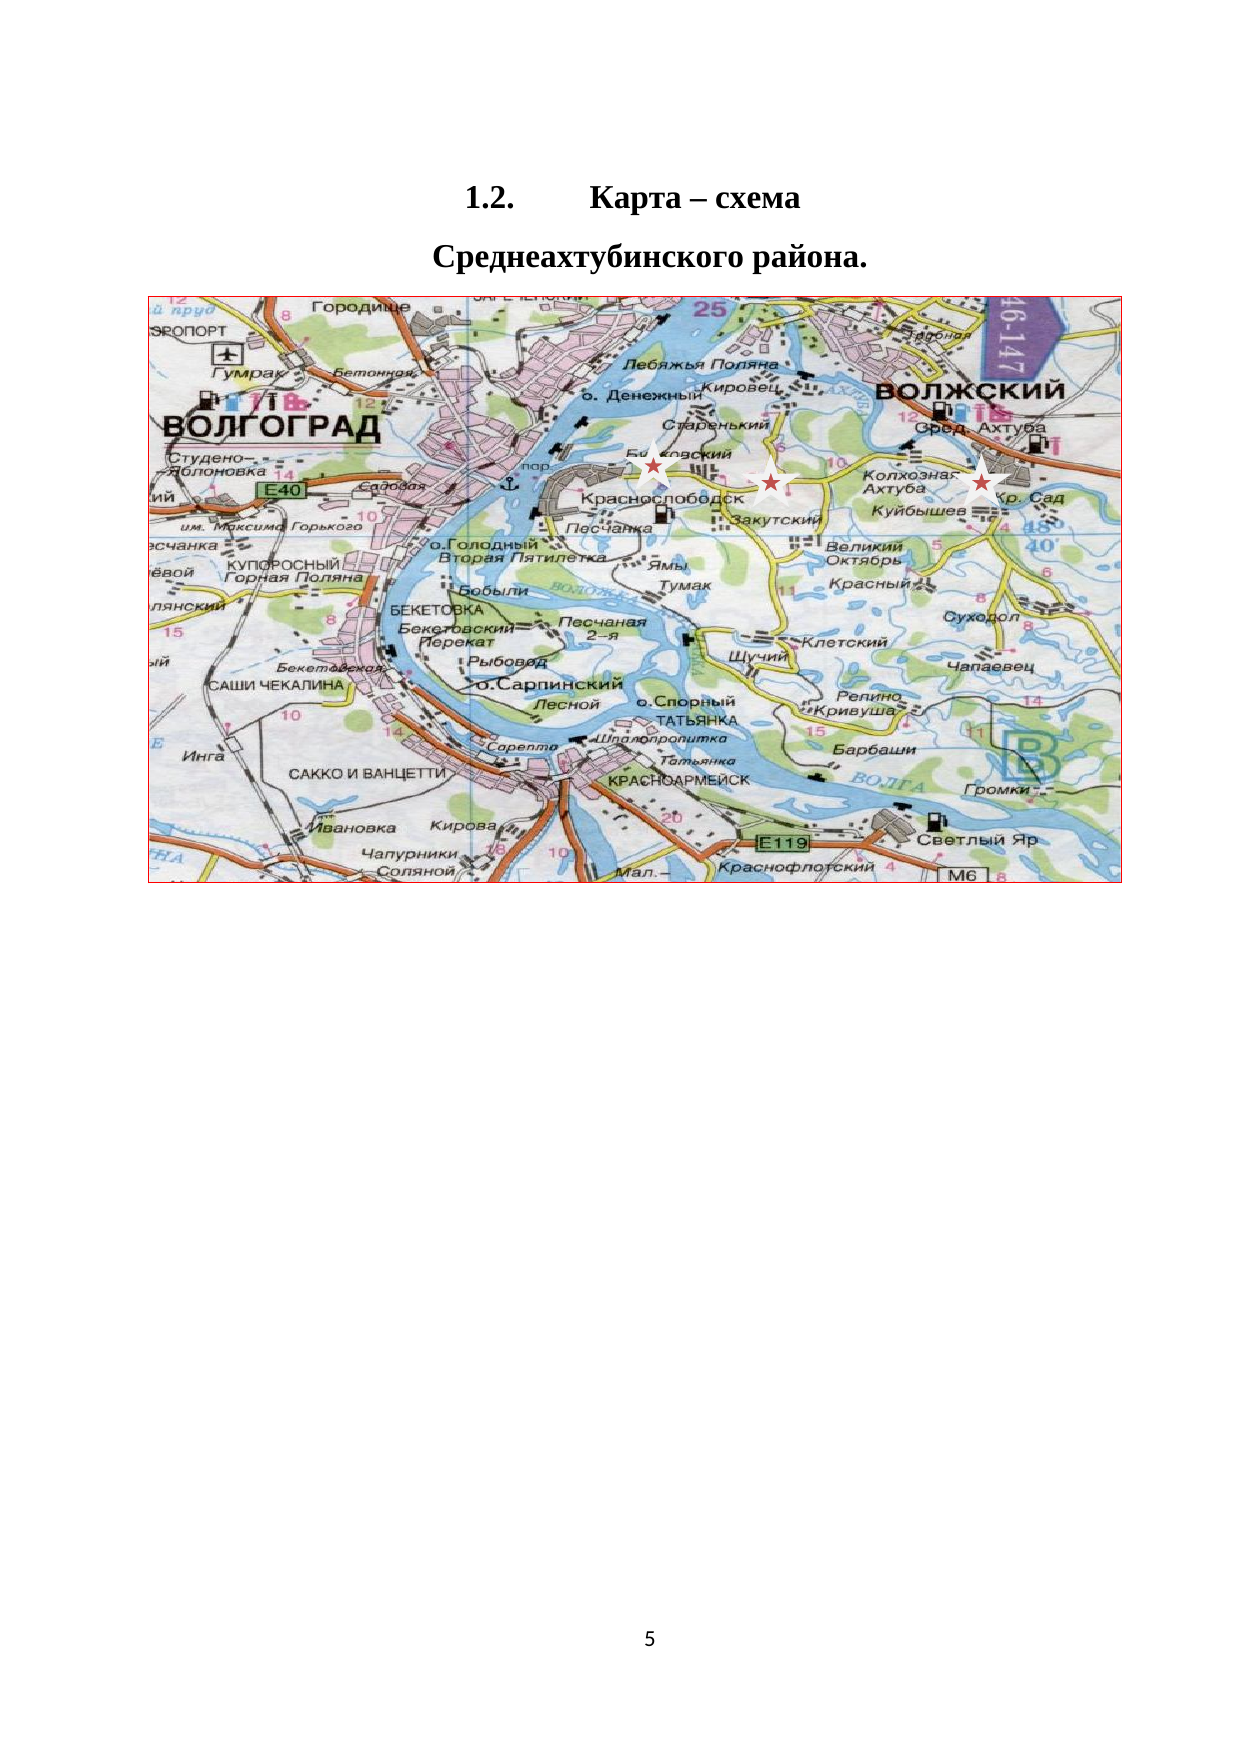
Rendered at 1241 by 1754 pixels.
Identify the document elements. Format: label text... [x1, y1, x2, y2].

text Среднеахтубинского района. [148, 236, 1152, 275]
picture [149, 297, 1121, 882]
text 1.2. Карта – схема [148, 177, 1152, 216]
